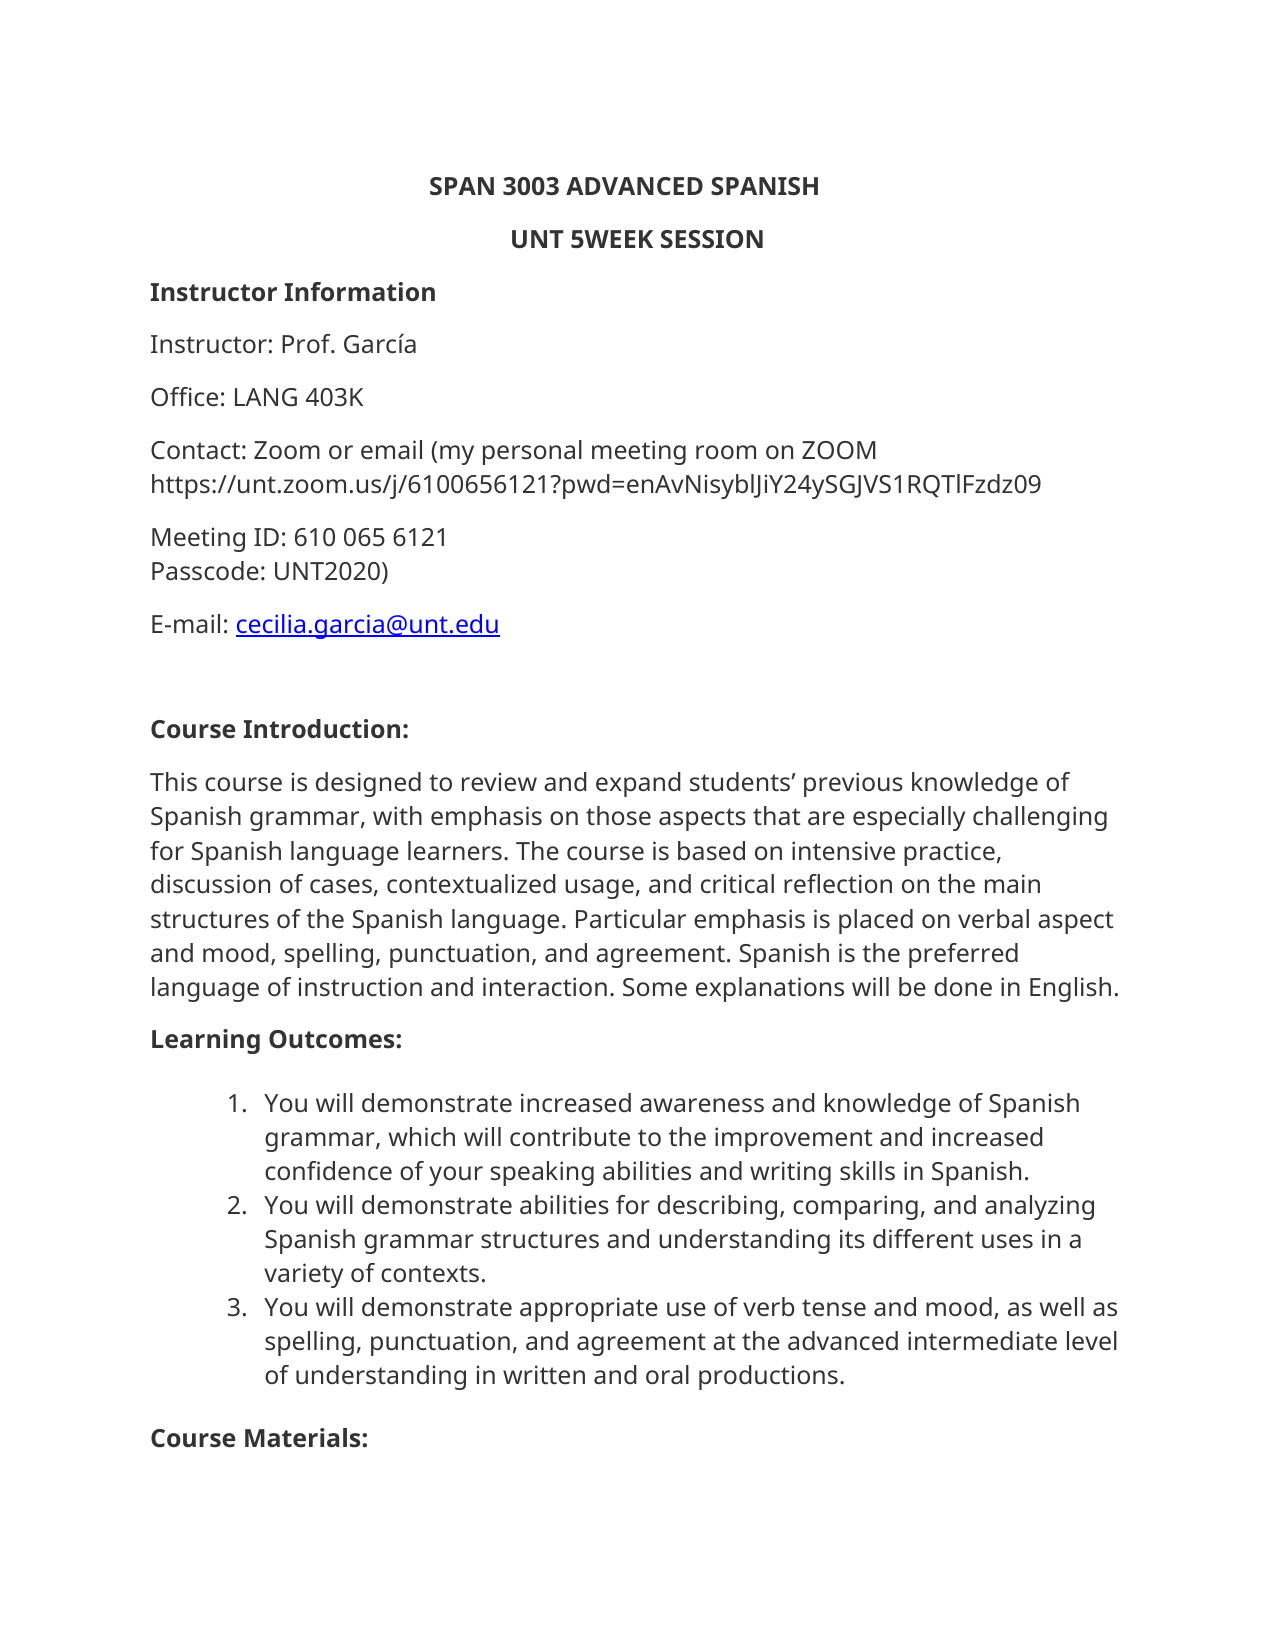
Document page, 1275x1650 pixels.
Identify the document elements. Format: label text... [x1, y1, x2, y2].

text Learning Outcomes: [150, 1022, 1125, 1056]
list You will demonstrate increased awareness and knowledge of Spanish grammar, which will contribute to the improvement and increased confidence of your speaking abilities and writing skills in Spanish. [227, 1085, 1125, 1188]
text This course is designed to review and expand students’ previous knowledge of Spanish grammar, with emphasis on those aspects that are especially challenging for Spanish language learners. The course is based on intensive practice, discussion of cases, contextualized usage, and critical reflection on the main structures of the Spanish language. Particular emphasis is placed on verbal aspect and mood, spelling, punctuation, and agreement. Spanish is the preferred language of instruction and interaction. Some explanations will be done in English. [150, 765, 1125, 1003]
text SPAN 3003 ADVANCED SPANISH [150, 169, 1125, 203]
text Course Materials: [150, 1421, 1125, 1455]
text Instructor: Prof. García [150, 327, 1125, 361]
text Meeting ID: 610 065 6121 Passcode: UNT2020) [150, 520, 1125, 588]
text Course Introduction: [150, 712, 1125, 746]
text UNT 5WEEK SESSION [150, 222, 1125, 256]
list You will demonstrate abilities for describing, comparing, and analyzing Spanish grammar structures and understanding its different uses in a variety of contexts. [227, 1188, 1125, 1290]
text Office: LANG 403K [150, 380, 1125, 414]
text E-mail: cecilia.garcia@unt.edu [150, 607, 1125, 641]
list You will demonstrate appropriate use of verb tense and mood, as well as spelling, punctuation, and agreement at the advanced intermediate level of understanding in written and oral productions. [227, 1290, 1125, 1392]
text Contact: Zoom or email (my personal meeting room on ZOOM https://unt.zoom.us/j/6100656121?pwd=enAvNisyblJiY24ySGJVS1RQTlFzdz09 [150, 433, 1125, 501]
text Instructor Information [150, 274, 1125, 308]
